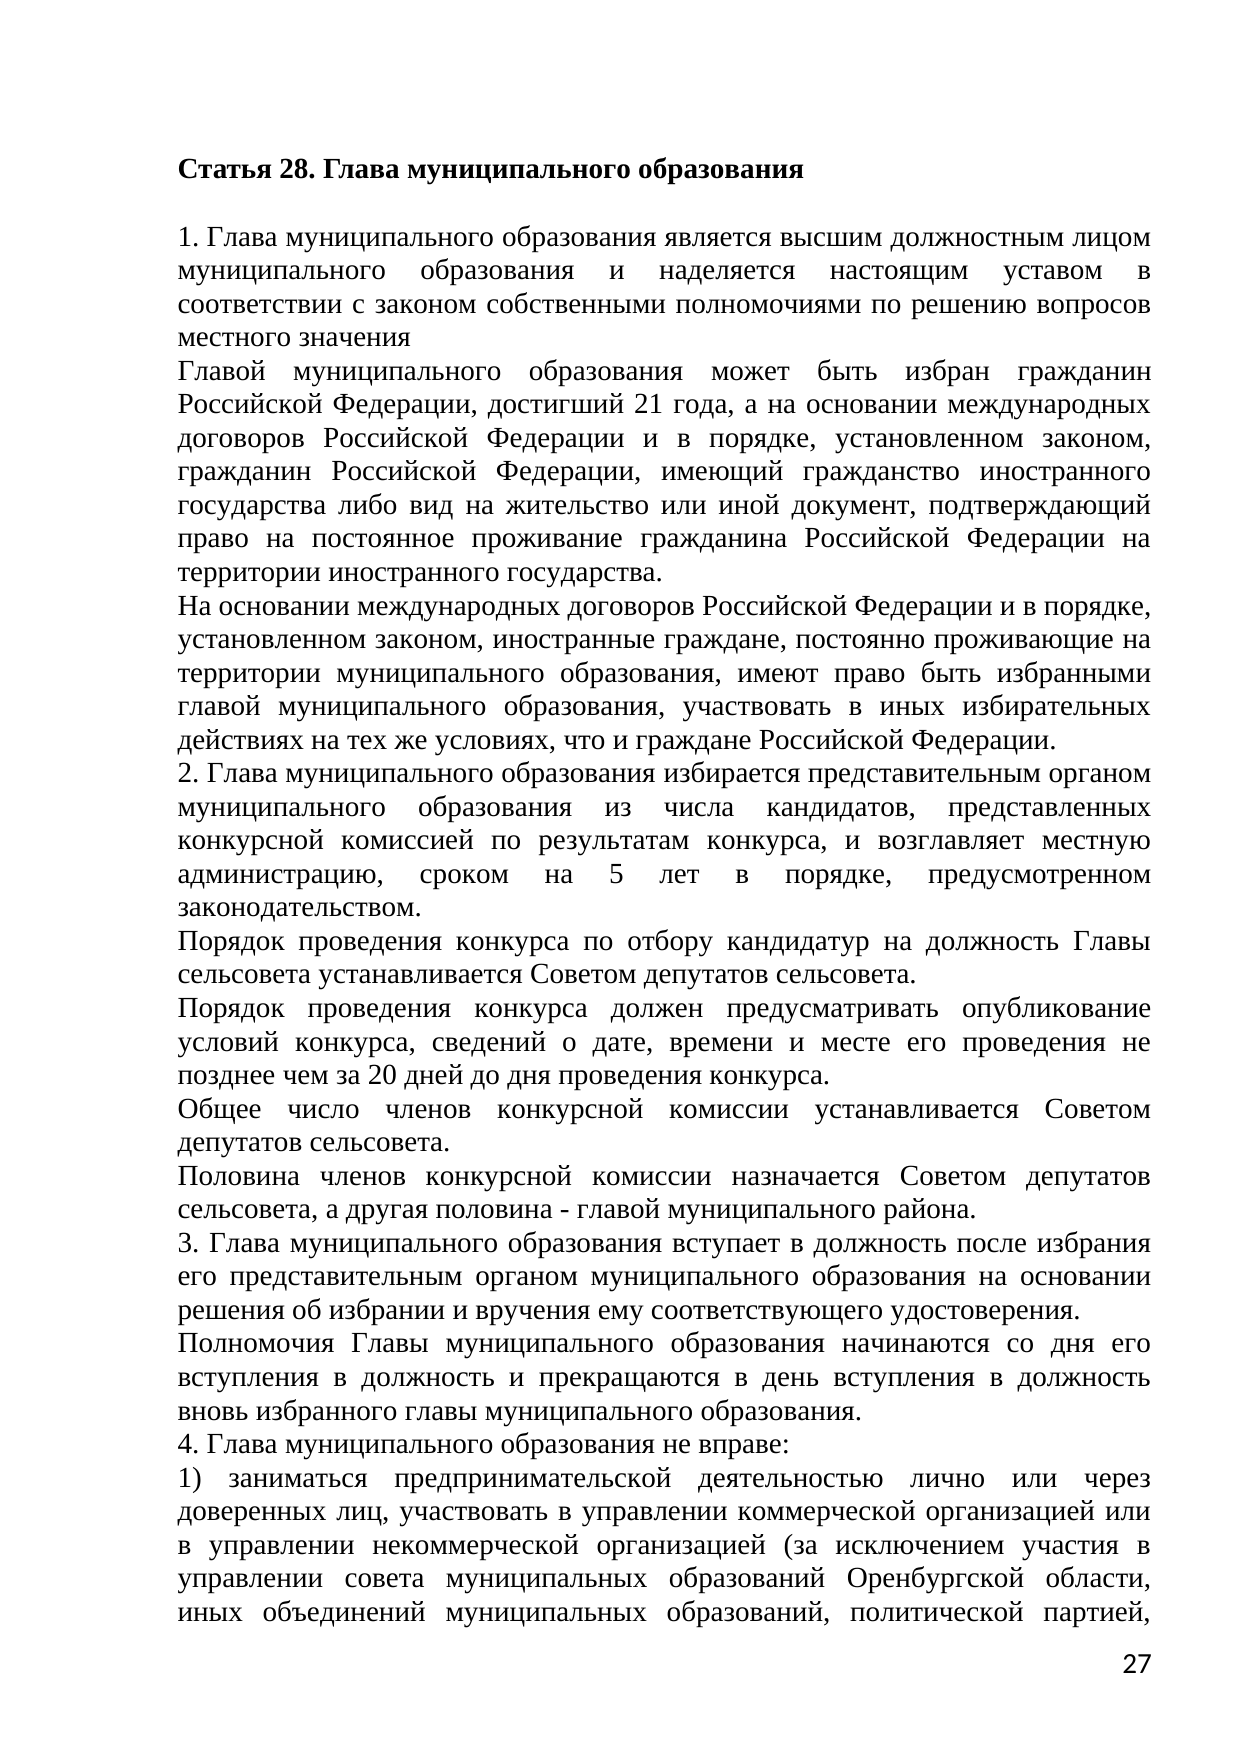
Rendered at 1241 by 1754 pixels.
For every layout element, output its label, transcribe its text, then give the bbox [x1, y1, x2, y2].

text Полномочия Главы муниципального образования начинаются со дня его вступления в должность и прекращаются в день вступления в должность вновь избранного главы муниципального образования. [177, 1326, 1152, 1426]
text Общее число членов конкурсной комиссии устанавливается Советом депутатов сельсовета. [177, 1091, 1152, 1158]
text 4. Глава муниципального образования не вправе: [177, 1426, 1152, 1460]
text Порядок проведения конкурса должен предусматривать опубликование условий конкурса, сведений о дате, времени и месте его проведения не позднее чем за 20 дней до дня проведения конкурса. [177, 990, 1152, 1091]
text 1. Глава муниципального образования является высшим должностным лицом муниципального образования и наделяется настоящим уставом в соответствии с законом собственными полномочиями по решению вопросов местного значения [177, 219, 1152, 353]
text Порядок проведения конкурса по отбору кандидатур на должность Главы сельсовета устанавливается Советом депутатов сельсовета. [177, 923, 1152, 990]
text На основании международных договоров Российской Федерации и в порядке, установленном законом, иностранные граждане, постоянно проживающие на территории муниципального образования, имеют право быть избранными главой муниципального образования, участвовать в иных избирательных действиях на тех же условиях, что и граждане Российской Федерации. [177, 588, 1152, 755]
text Половина членов конкурсной комиссии назначается Советом депутатов сельсовета, а другая половина - главой муниципального района. [177, 1158, 1152, 1225]
text Статья 28. Глава муниципального образования [177, 152, 1152, 185]
text 2. Глава муниципального образования избирается представительным органом муниципального образования из числа кандидатов, представленных конкурсной комиссией по результатам конкурса, и возглавляет местную администрацию, сроком на 5 лет в порядке, предусмотренном законодательством. [177, 755, 1152, 923]
text Главой муниципального образования может быть избран гражданин Российской Федерации, достигший 21 года, а на основании международных договоров Российской Федерации и в порядке, установленном законом, гражданин Российской Федерации, имеющий гражданство иностранного государства либо вид на жительство или иной документ, подтверждающий право на постоянное проживание гражданина Российской Федерации на территории иностранного государства. [177, 353, 1152, 588]
text 3. Глава муниципального образования вступает в должность после избрания его представительным органом муниципального образования на основании решения об избрании и вручения ему соответствующего удостоверения. [177, 1225, 1152, 1326]
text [177, 1460, 1152, 1627]
